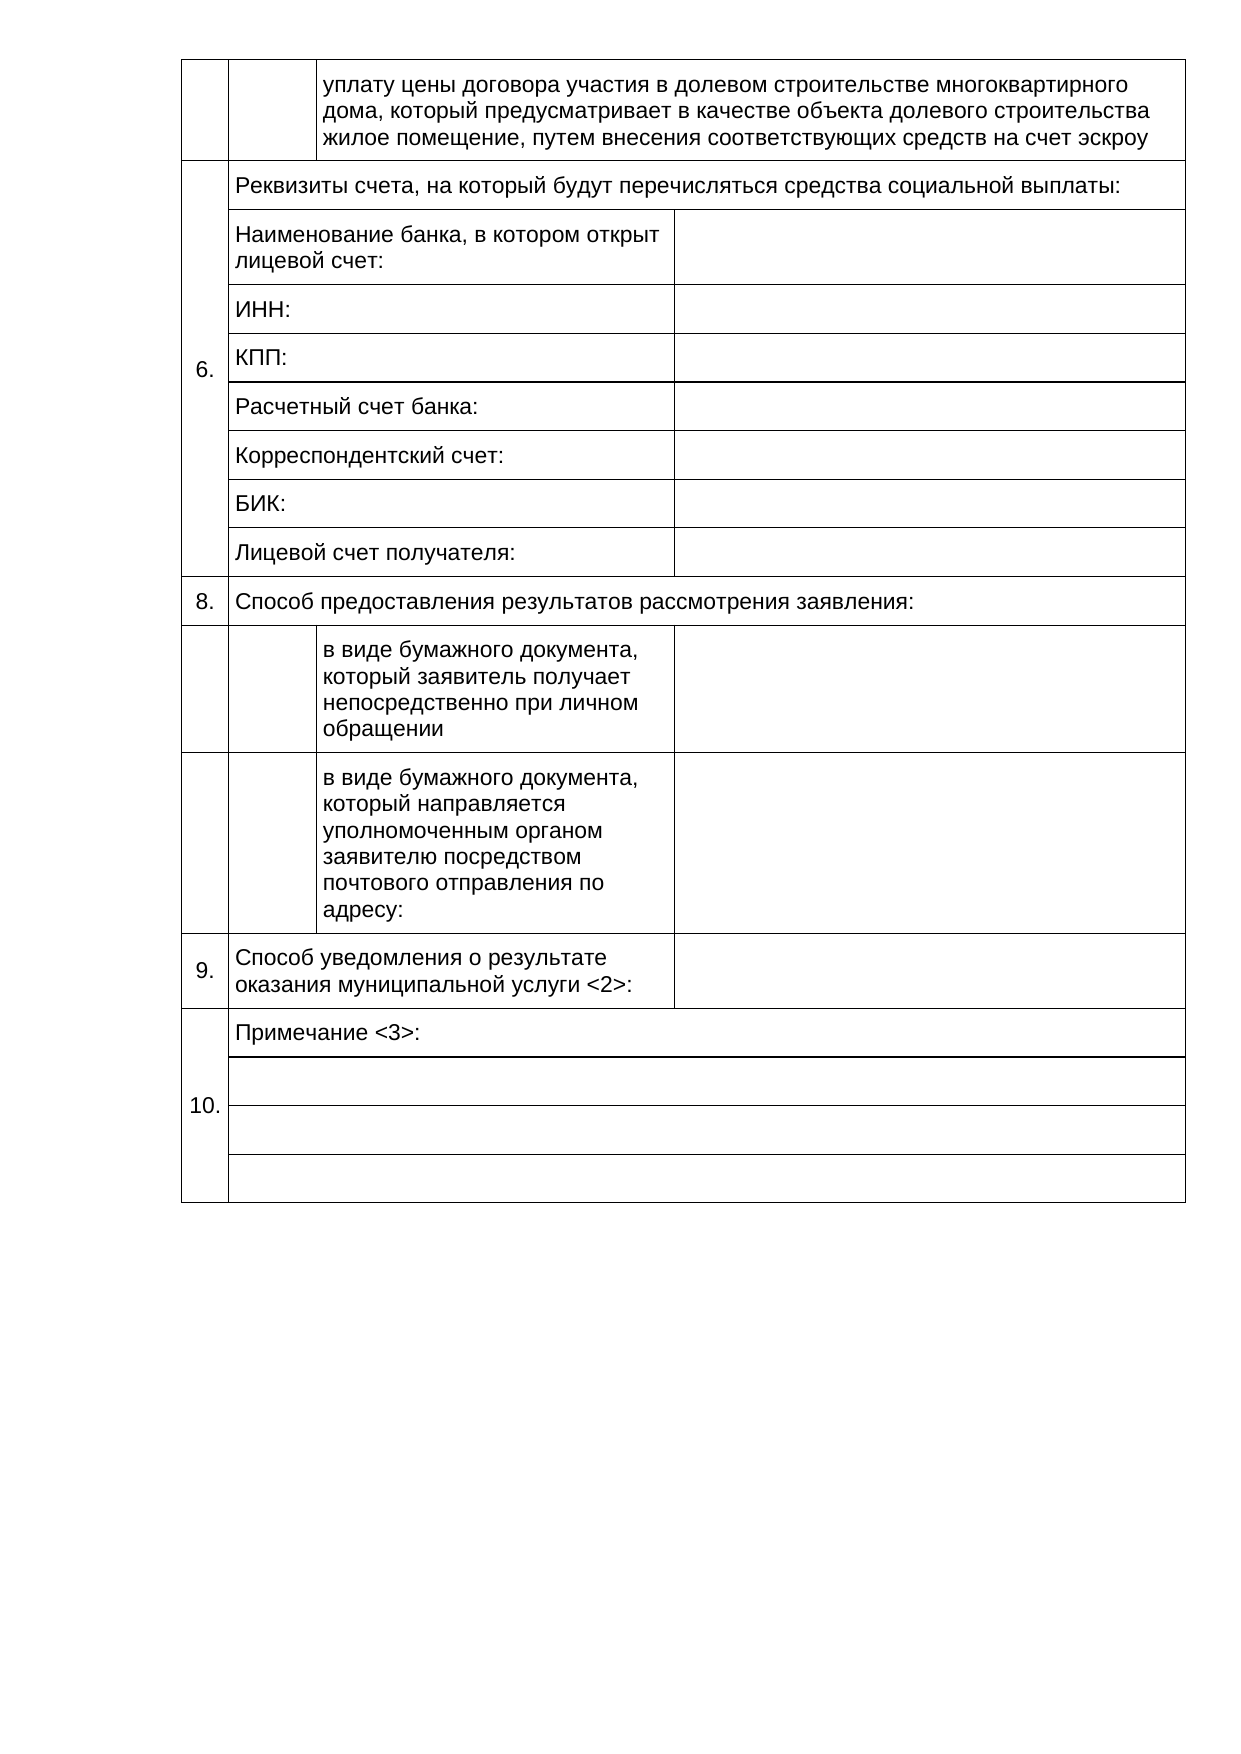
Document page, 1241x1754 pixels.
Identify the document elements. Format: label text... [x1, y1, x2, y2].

table_cell [675, 934, 1185, 1008]
table_cell [229, 626, 316, 752]
table_cell [229, 1058, 1185, 1105]
table_cell Расчетный счет банка: [229, 383, 674, 430]
table_cell [675, 334, 1185, 381]
table_cell КПП: [229, 334, 674, 381]
table_cell Примечание <3>: [229, 1009, 1185, 1056]
table_cell [675, 285, 1185, 333]
table_cell уплату цены договора участия в долевом строительстве многоквартирного дома, который предусматривает в качестве объекта долевого строительства жилое помещение, путем внесения соответствующих средств на счет эскроу [317, 60, 1185, 160]
table_cell [229, 753, 316, 933]
table_cell [182, 753, 228, 933]
table_cell Лицевой счет получателя: [229, 528, 674, 576]
table_cell Способ уведомления о результате оказания муниципальной услуги <2>: [229, 934, 674, 1008]
table_cell [675, 480, 1185, 527]
table_cell [675, 383, 1185, 430]
table_cell [675, 528, 1185, 576]
table_cell 9. [182, 934, 228, 1008]
table_cell БИК: [229, 480, 674, 527]
table_cell ИНН: [229, 285, 674, 333]
table_cell [675, 626, 1185, 752]
table_cell [675, 431, 1185, 479]
table_cell 8. [182, 577, 228, 624]
table_cell [229, 1155, 1185, 1202]
table_cell [182, 626, 228, 752]
table_cell Корреспондентский счет: [229, 431, 674, 479]
table_cell [229, 1106, 1185, 1154]
table_cell [675, 210, 1185, 284]
table_cell Способ предоставления результатов рассмотрения заявления: [229, 577, 1185, 624]
table_cell Реквизиты счета, на который будут перечисляться средства социальной выплаты: [229, 161, 1185, 209]
table_cell 10. [182, 1009, 228, 1202]
table_cell [675, 753, 1185, 933]
table_cell в виде бумажного документа, который заявитель получает непосредственно при личном обращении [317, 626, 674, 752]
table_cell в виде бумажного документа, который направляется уполномоченным органом заявителю посредством почтового отправления по адресу: [317, 753, 674, 933]
table_cell 6. [182, 161, 228, 576]
table_cell [229, 60, 316, 160]
table_cell Наименование банка, в котором открыт лицевой счет: [229, 210, 674, 284]
